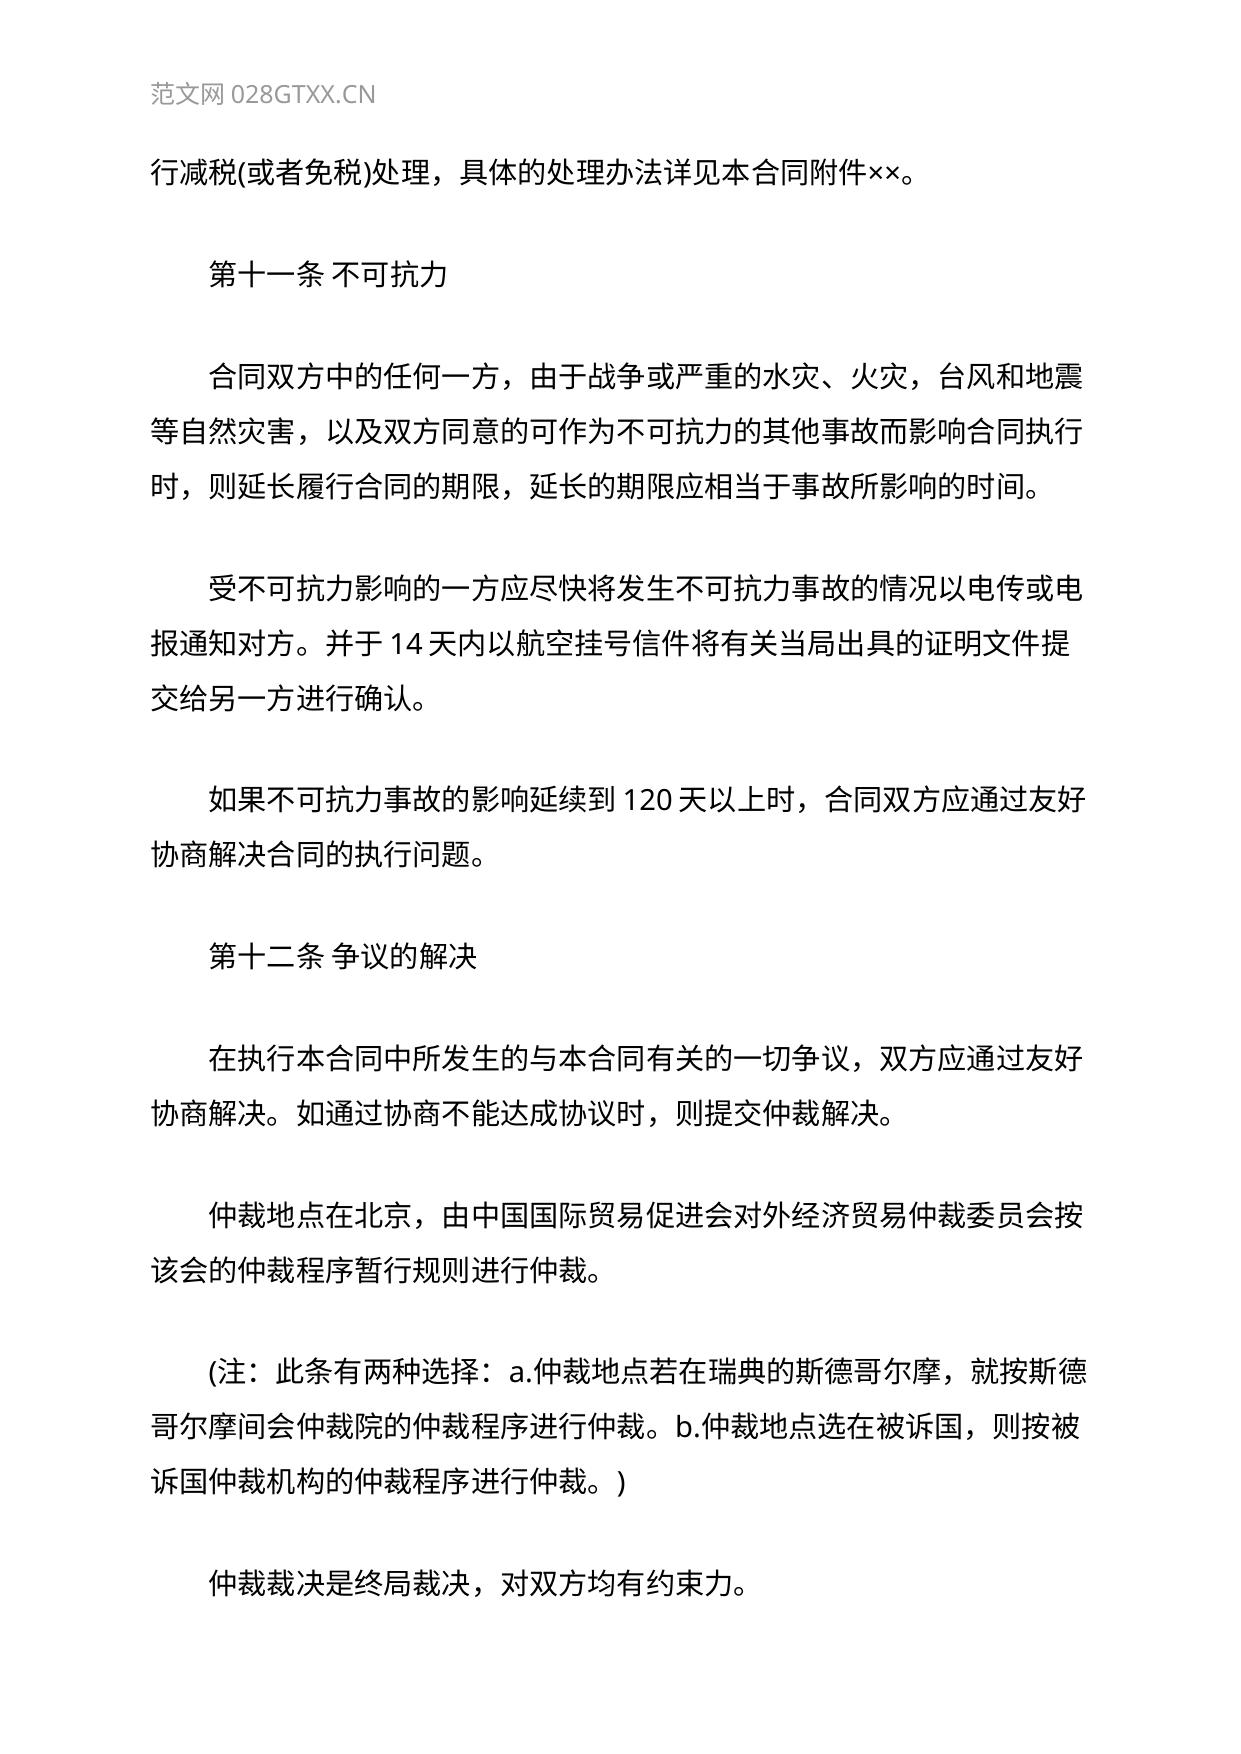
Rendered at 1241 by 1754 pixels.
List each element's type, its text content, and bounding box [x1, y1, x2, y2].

text 如果不可抗力事故的影响延续到120天以上时，合同双方应通过友好协商解决合同的执行问题。 [150, 777, 1090, 874]
text 仲裁地点在北京，由中国国际贸易促进会对外经济贸易仲裁委员会按该会的仲裁程序暂行规则进行仲裁。 [150, 1192, 1090, 1289]
text 合同双方中的任何一方，由于战争或严重的水灾、火灾，台风和地震等自然灾害，以及双方同意的可作为不可抗力的其他事故而影响合同执行时，则延长履行合同的期限，延长的期限应相当于事故所影响的时间。 [150, 354, 1090, 506]
text 受不可抗力影响的一方应尽快将发生不可抗力事故的情况以电传或电报通知对方。并于14天内以航空挂号信件将有关当局出具的证明文件提交给另一方进行确认。 [150, 565, 1090, 717]
text (注：此条有两种选择：a.仲裁地点若在瑞典的斯德哥尔摩，就按斯德哥尔摩间会仲裁院的仲裁程序进行仲裁。b.仲裁地点选在被诉国，则按被诉国仲裁机构的仲裁程序进行仲裁。) [150, 1349, 1090, 1501]
text 第十二条 争议的解决 [150, 934, 1090, 976]
text 仲裁裁决是终局裁决，对双方均有约束力。 [150, 1561, 1090, 1603]
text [150, 150, 1090, 192]
text 在执行本合同中所发生的与本合同有关的一切争议，双方应通过友好协商解决。如通过协商不能达成协议时，则提交仲裁解决。 [150, 1036, 1090, 1133]
text 第十一条 不可抗力 [150, 252, 1090, 294]
